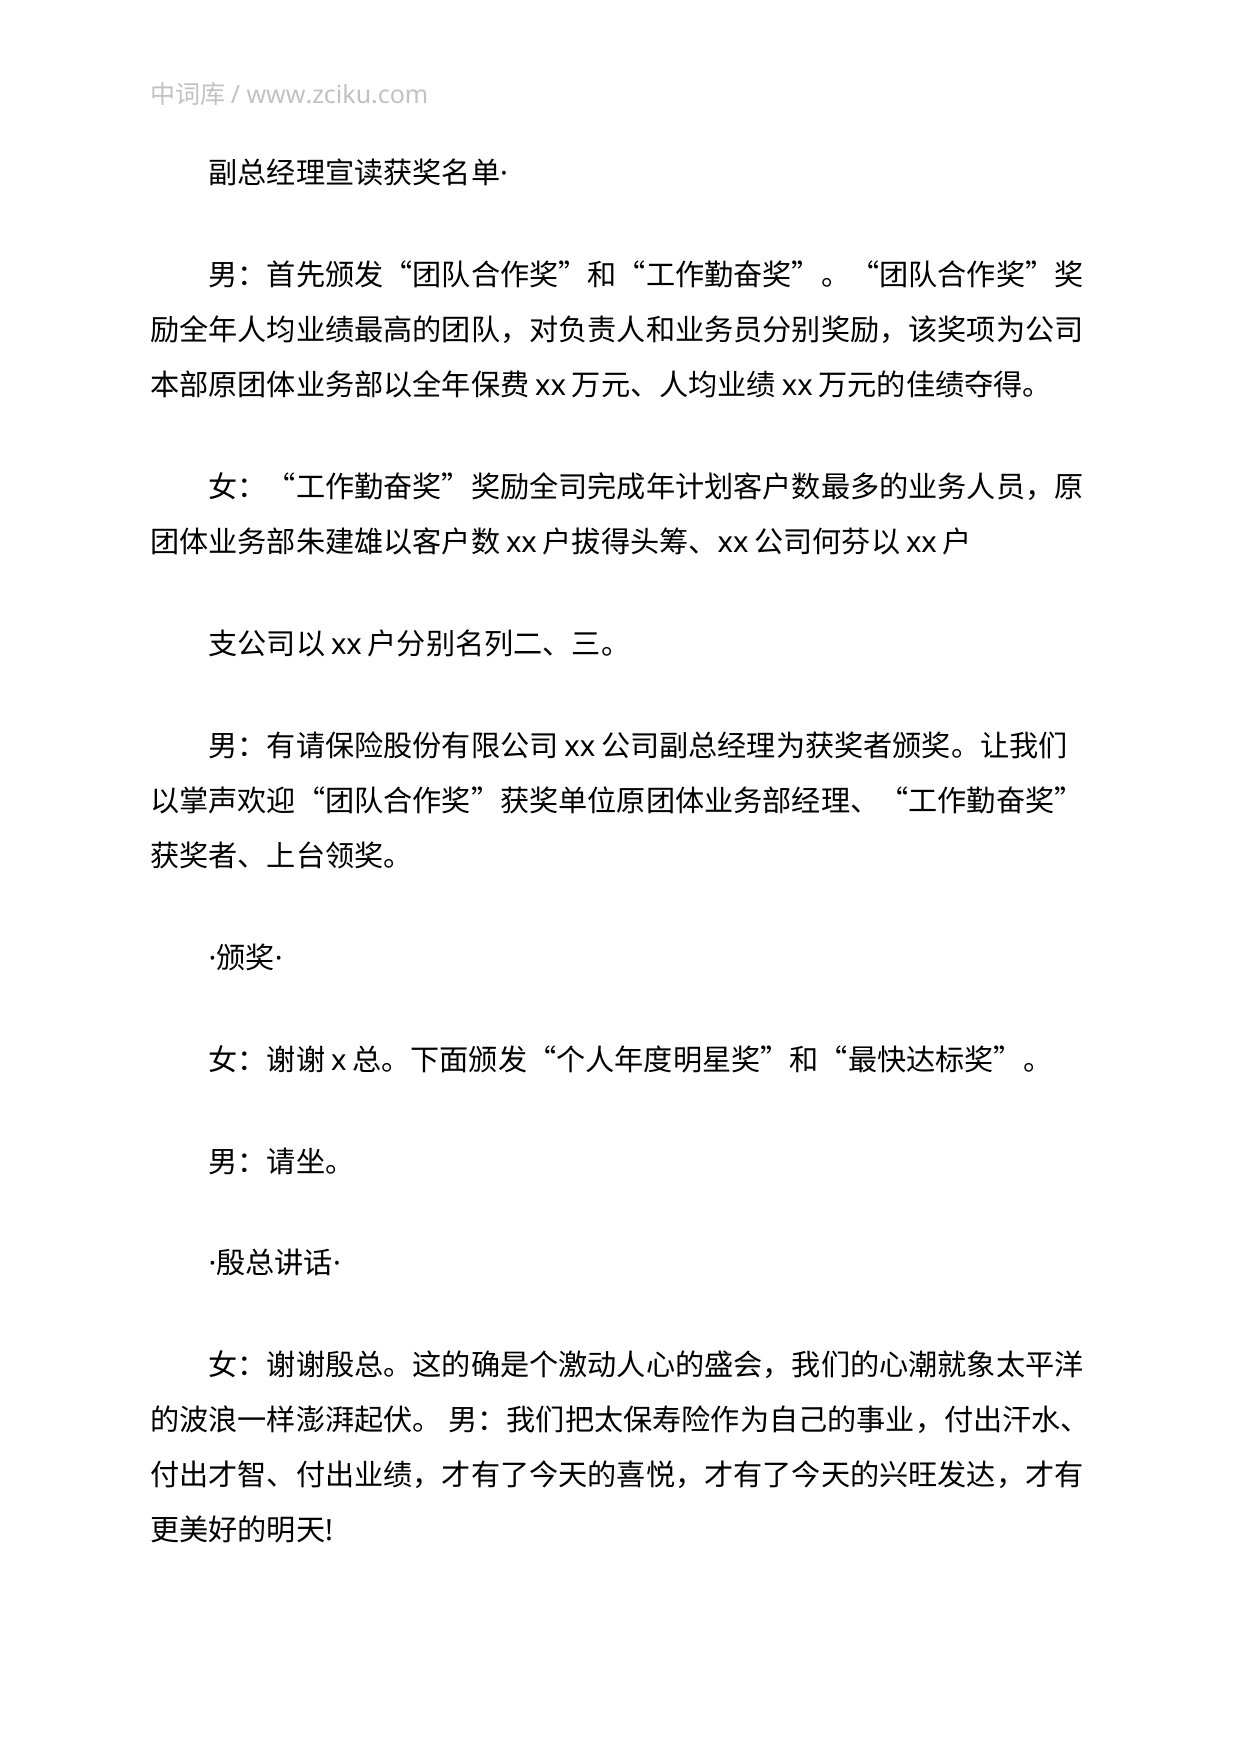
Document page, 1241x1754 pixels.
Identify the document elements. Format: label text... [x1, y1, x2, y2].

text 男：请坐。 [150, 1138, 1090, 1181]
text 支公司以xx户分别名列二、三。 [150, 621, 1090, 663]
text ·颁奖· [150, 934, 1090, 977]
text 副总经理宣读获奖名单· [150, 150, 1090, 192]
text 女：“工作勤奋奖”奖励全司完成年计划客户数最多的业务人员，原团体业务部朱建雄以客户数xx户拔得头筹、xx公司何芬以xx户 [150, 464, 1090, 561]
text 男：首先颁发“团队合作奖”和“工作勤奋奖”。“团队合作奖”奖励全年人均业绩最高的团队，对负责人和业务员分别奖励，该奖项为公司本部原团体业务部以全年保费xx万元、人均业绩xx万元的佳绩夺得。 [150, 252, 1090, 404]
text 男：有请保险股份有限公司xx公司副总经理为获奖者颁奖。让我们以掌声欢迎“团队合作奖”获奖单位原团体业务部经理、“工作勤奋奖”获奖者、上台领奖。 [150, 723, 1090, 875]
text 女：谢谢x总。下面颁发“个人年度明星奖”和“最快达标奖”。 [150, 1036, 1090, 1079]
text 女：谢谢殷总。这的确是个激动人心的盛会，我们的心潮就象太平洋的波浪一样澎湃起伏。 男：我们把太保寿险作为自己的事业，付出汗水、付出才智、付出业绩，才有了今天的喜悦，才有了今天的兴旺发达，才有更美好的明天! [150, 1342, 1090, 1549]
text ·殷总讲话· [150, 1240, 1090, 1282]
